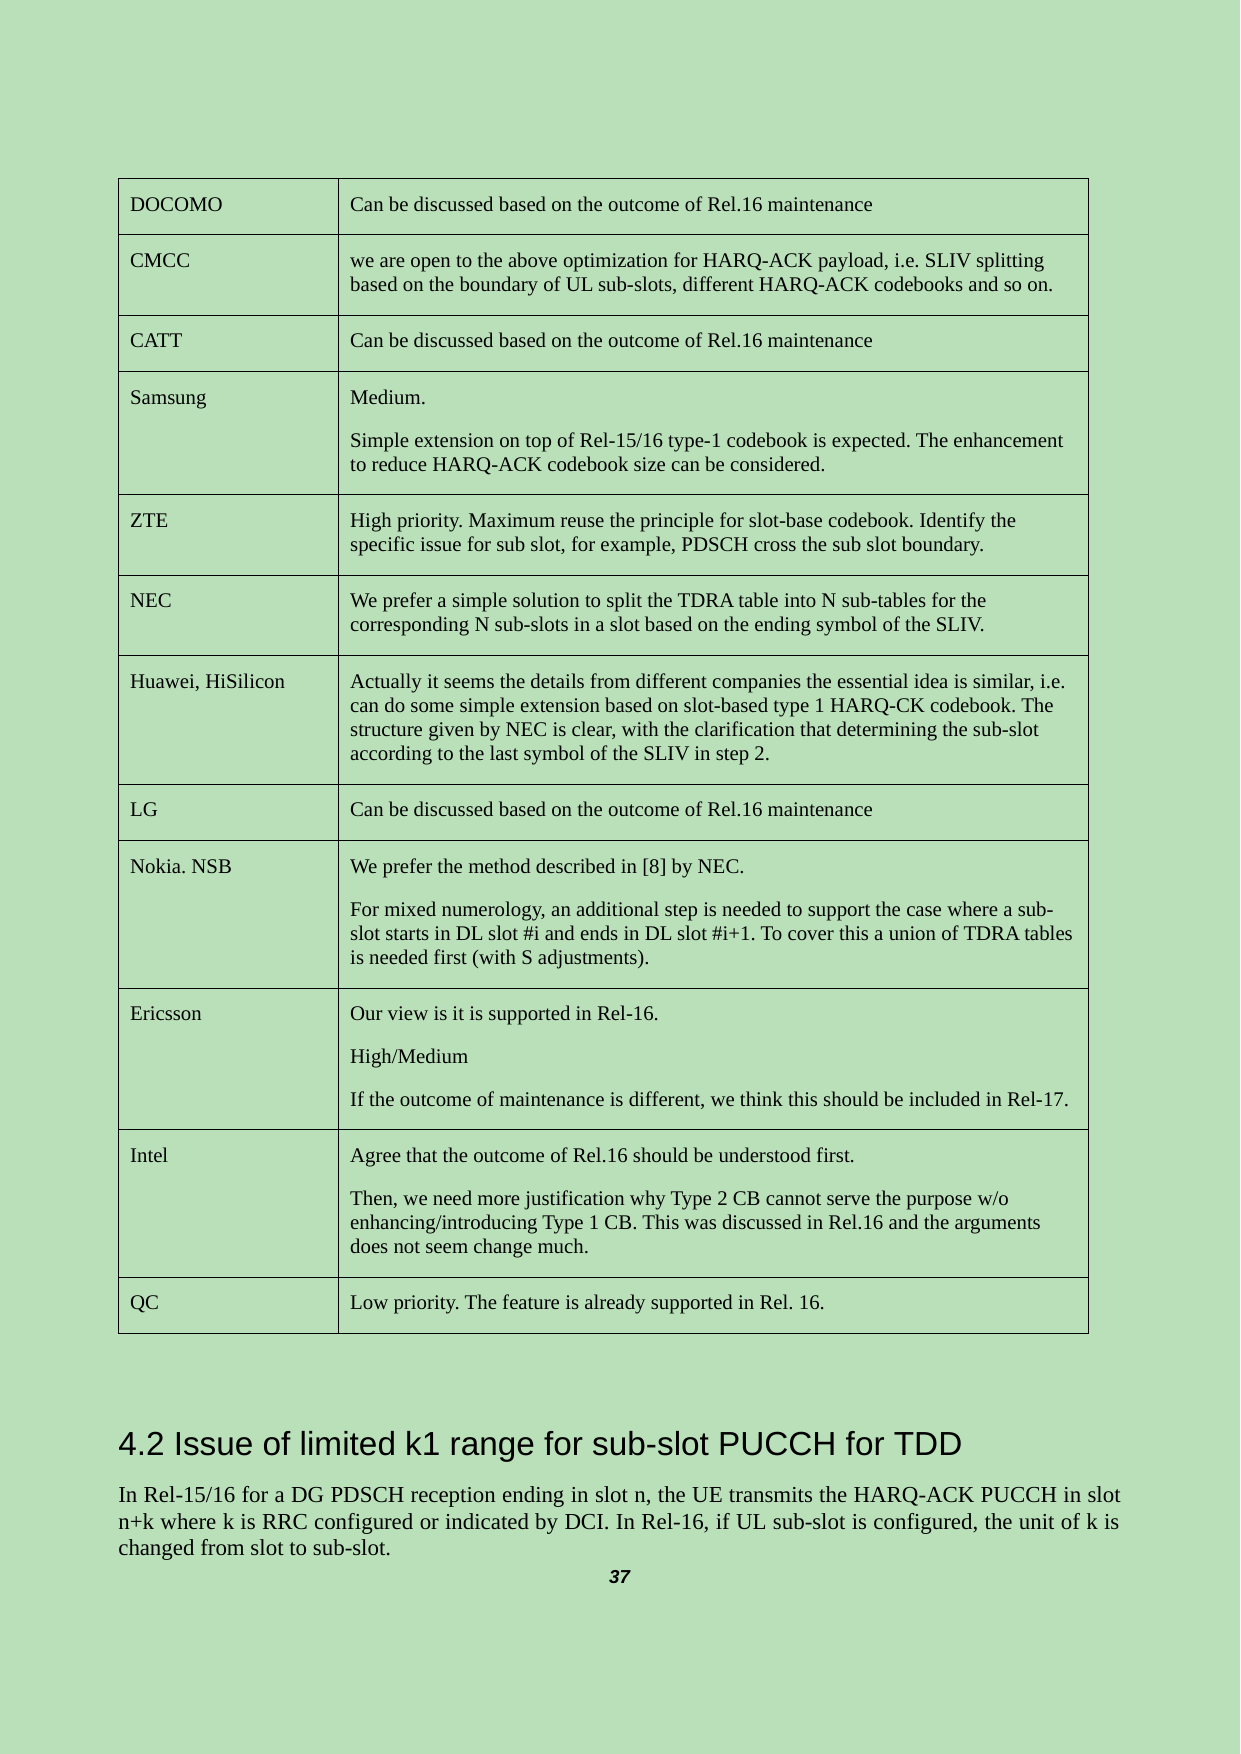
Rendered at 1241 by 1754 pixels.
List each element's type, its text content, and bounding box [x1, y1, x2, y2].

table_cell Medium. Simple extension on top of Rel-15/16 type-1 codebook is expected. The enhancement to reduce HARQ-ACK codebook size can be considered. [339, 372, 1088, 494]
table_cell Ericsson [119, 989, 338, 1129]
table_cell DOCOMO [119, 179, 338, 234]
table_cell QC [119, 1278, 338, 1333]
table_cell CATT [119, 316, 338, 371]
table_cell Nokia. NSB [119, 841, 338, 987]
table_cell NEC [119, 576, 338, 655]
table_cell We prefer the method described in [8] by NEC. For mixed numerology, an additional step is needed to support the case where a sub-slot starts in DL slot #i and ends in DL slot #i+1. To cover this a union of TDRA tables is needed first (with S adjustments). [339, 841, 1088, 987]
table_cell Agree that the outcome of Rel.16 should be understood first. Then, we need more justification why Type 2 CB cannot serve the purpose w/o enhancing/introducing Type 1 CB. This was discussed in Rel.16 and the arguments does not seem change much. [339, 1130, 1088, 1277]
text In Rel-15/16 for a DG PDSCH reception ending in slot n, the UE transmits the HARQ-ACK PUCCH in slot n+k where k is RRC configured or indicated by DCI. In Rel-16, if UL sub-slot is configured, the unit of k is changed from slot to sub-slot. [118, 1481, 1122, 1561]
subtitle 4.2 Issue of limited k1 range for sub-slot PUCCH for TDD [118, 1424, 1122, 1463]
table_cell Intel [119, 1130, 338, 1277]
table_cell LG [119, 785, 338, 840]
table_cell Low priority. The feature is already supported in Rel. 16. [339, 1278, 1088, 1333]
table_cell we are open to the above optimization for HARQ-ACK payload, i.e. SLIV splitting based on the boundary of UL sub-slots, different HARQ-ACK codebooks and so on. [339, 235, 1088, 315]
table_cell Can be discussed based on the outcome of Rel.16 maintenance [339, 785, 1088, 840]
table_cell ZTE [119, 495, 338, 575]
table_cell Samsung [119, 372, 338, 494]
table_cell Our view is it is supported in Rel-16. High/Medium If the outcome of maintenance is different, we think this should be included in Rel-17. [339, 989, 1088, 1129]
table_cell CMCC [119, 235, 338, 315]
table_cell Can be discussed based on the outcome of Rel.16 maintenance [339, 179, 1088, 234]
table_cell Can be discussed based on the outcome of Rel.16 maintenance [339, 316, 1088, 371]
table_cell We prefer a simple solution to split the TDRA table into N sub-tables for the corresponding N sub-slots in a slot based on the ending symbol of the SLIV. [339, 576, 1088, 655]
table_cell Huawei, HiSilicon [119, 656, 338, 784]
table_cell High priority. Maximum reuse the principle for slot-base codebook. Identify the specific issue for sub slot, for example, PDSCH cross the sub slot boundary. [339, 495, 1088, 575]
table_cell Actually it seems the details from different companies the essential idea is similar, i.e. can do some simple extension based on slot-based type 1 HARQ-CK codebook. The structure given by NEC is clear, with the clarification that determining the sub-slot according to the last symbol of the SLIV in step 2. [339, 656, 1088, 784]
